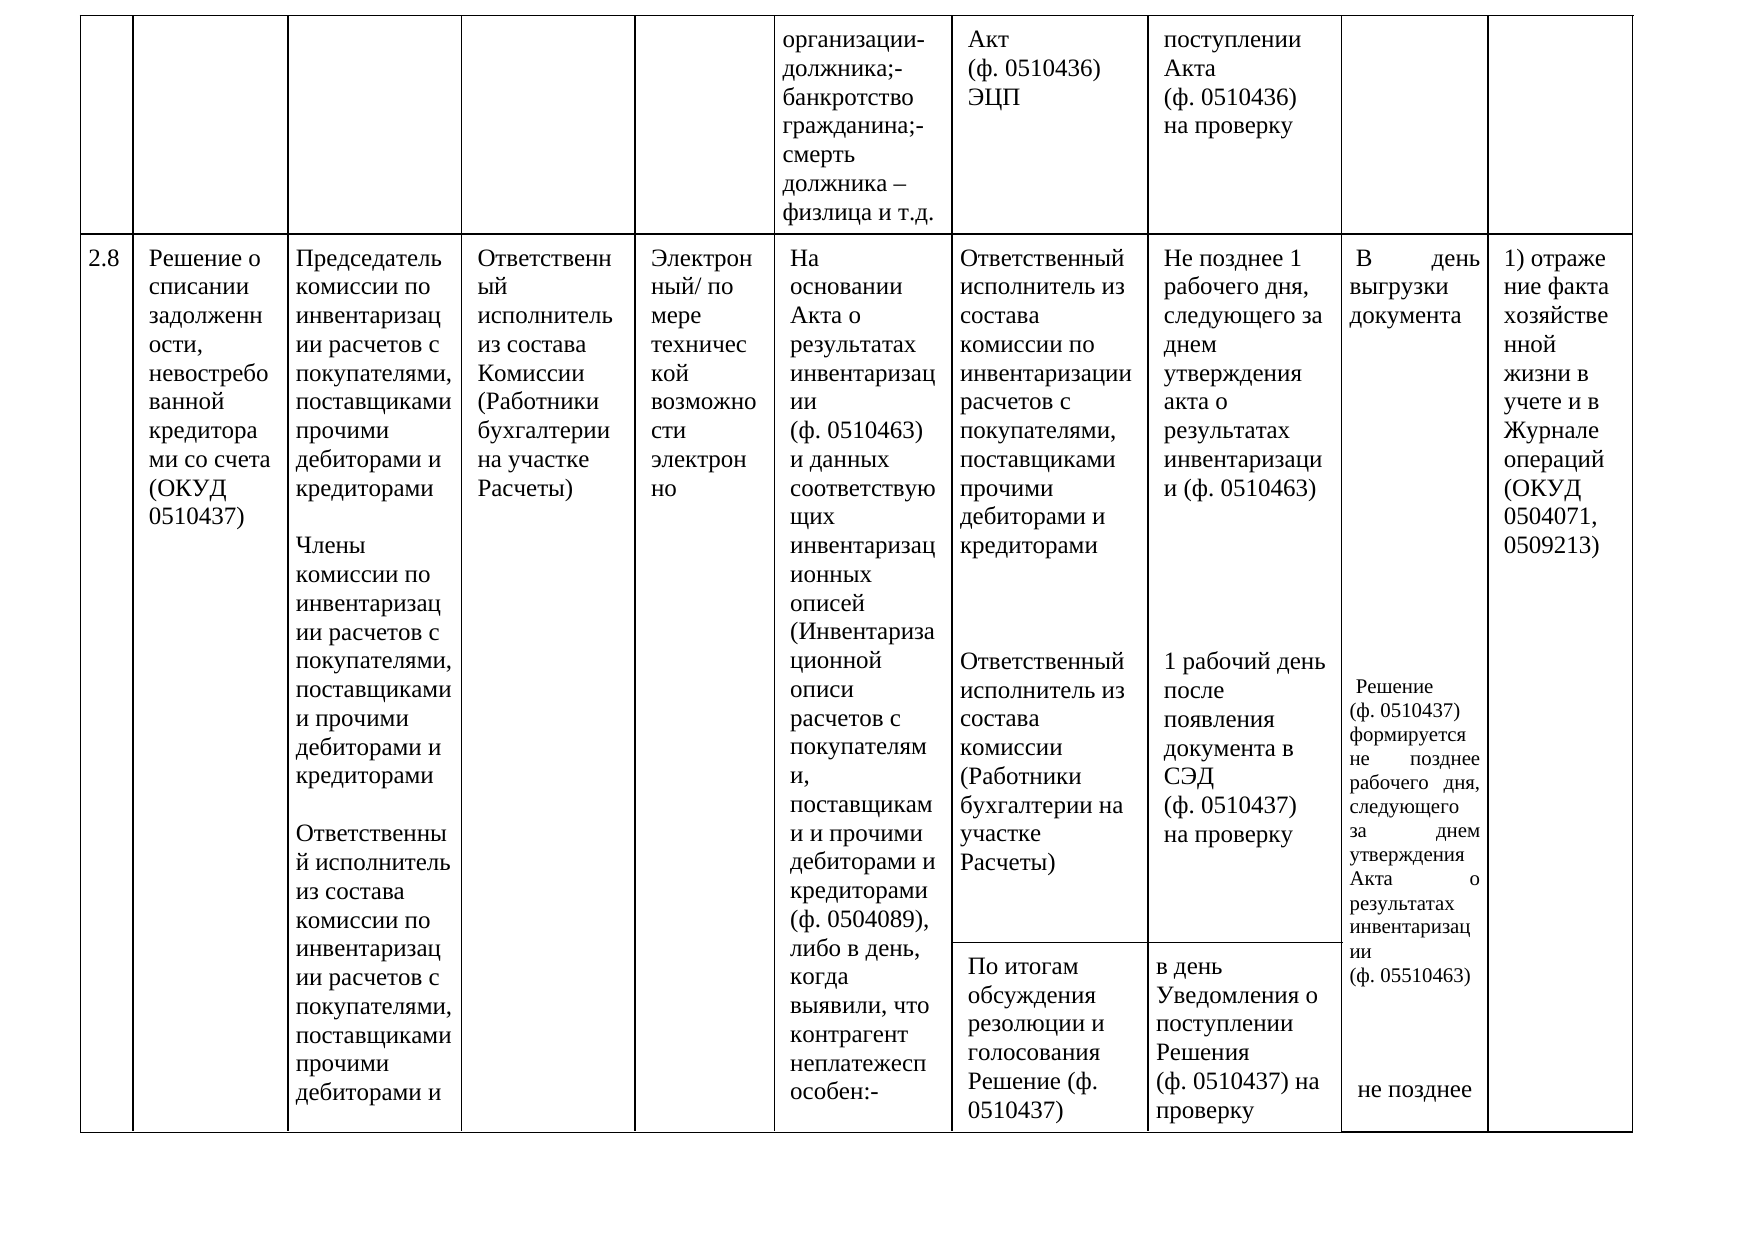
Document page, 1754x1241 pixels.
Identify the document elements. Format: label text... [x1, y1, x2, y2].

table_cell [953, 943, 1147, 1131]
table_cell На основании Акта о результатах инвентаризации (ф. 0510463) и данных соответствующих инвентаризационных описей (Инвентаризационной описи расчетов с покупателями, поставщиками и прочими дебиторами и кредиторами (ф. 0504089), либо в день, когда выявили, что контрагент неплатежеспособен:- находится в процессе ликвидации либо ИФНС собралась исключать его из ЕГРЮЛ;- находится в процедуре банкротства;- зарегистрирован по адресу массовой регистрации;- участвует в качестве должника в исполнительном производстве;- не имеет активов, чтобы погасить долги т.д. [775, 235, 951, 1131]
table_cell 2.8 [81, 235, 132, 1131]
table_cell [1149, 943, 1341, 1131]
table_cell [1149, 16, 1341, 233]
table_cell Председатель комиссии по инвентаризации расчетов с покупателями, поставщиками прочими дебиторами и кредиторами Члены комиссии по инвентаризации расчетов с покупателями, поставщиками и прочими дебиторами и кредиторами Ответственный исполнитель из состава комиссии по инвентаризации расчетов с покупателями, поставщиками прочими дебиторами и кредиторами (Работники бухгалтерии на участке Расчеты) Главный врач (или лицо его замещающее [289, 235, 461, 1131]
table_cell 1) отражение факта хозяйственной жизни в учете и в Журнале операций (ОКУД 0504071, 0509213) [1489, 235, 1632, 1131]
table_cell Ответственный исполнитель из состава комиссии по инвентаризации расчетов с покупателями, поставщиками прочими дебиторами и кредиторами Ответственный исполнитель из состава комиссии (Работники бухгалтерии на участке Расчеты) [953, 235, 1147, 942]
table_cell Ответственный исполнитель из состава Комиссии (Работники бухгалтерии на участке Расчеты) [462, 235, 634, 1131]
table_cell Электронный/ по мере технической возможности электронно [636, 235, 774, 1131]
table_cell В день выгрузки документа Решение (ф. 0510437) формируется не позднее рабочего дня, следующего за днем утверждения Акта о результатах инвентаризации (ф. 05510463) не позднее следующего рабочего дня со дня получения документа не позднее следующего рабочего дня со дня получения документа [1342, 235, 1487, 1131]
table_cell Решение о списании задолженности, невостребованной кредиторами со счета (ОКУД 0510437) [134, 235, 287, 1131]
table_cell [953, 16, 1147, 233]
table_cell Не позднее 1 рабочего дня, следующего за днем утверждения акта о результатах инвентаризации (ф. 0510463) 1 рабочий день после появления документа в СЭД (ф. 0510437) на проверку [1149, 235, 1341, 942]
